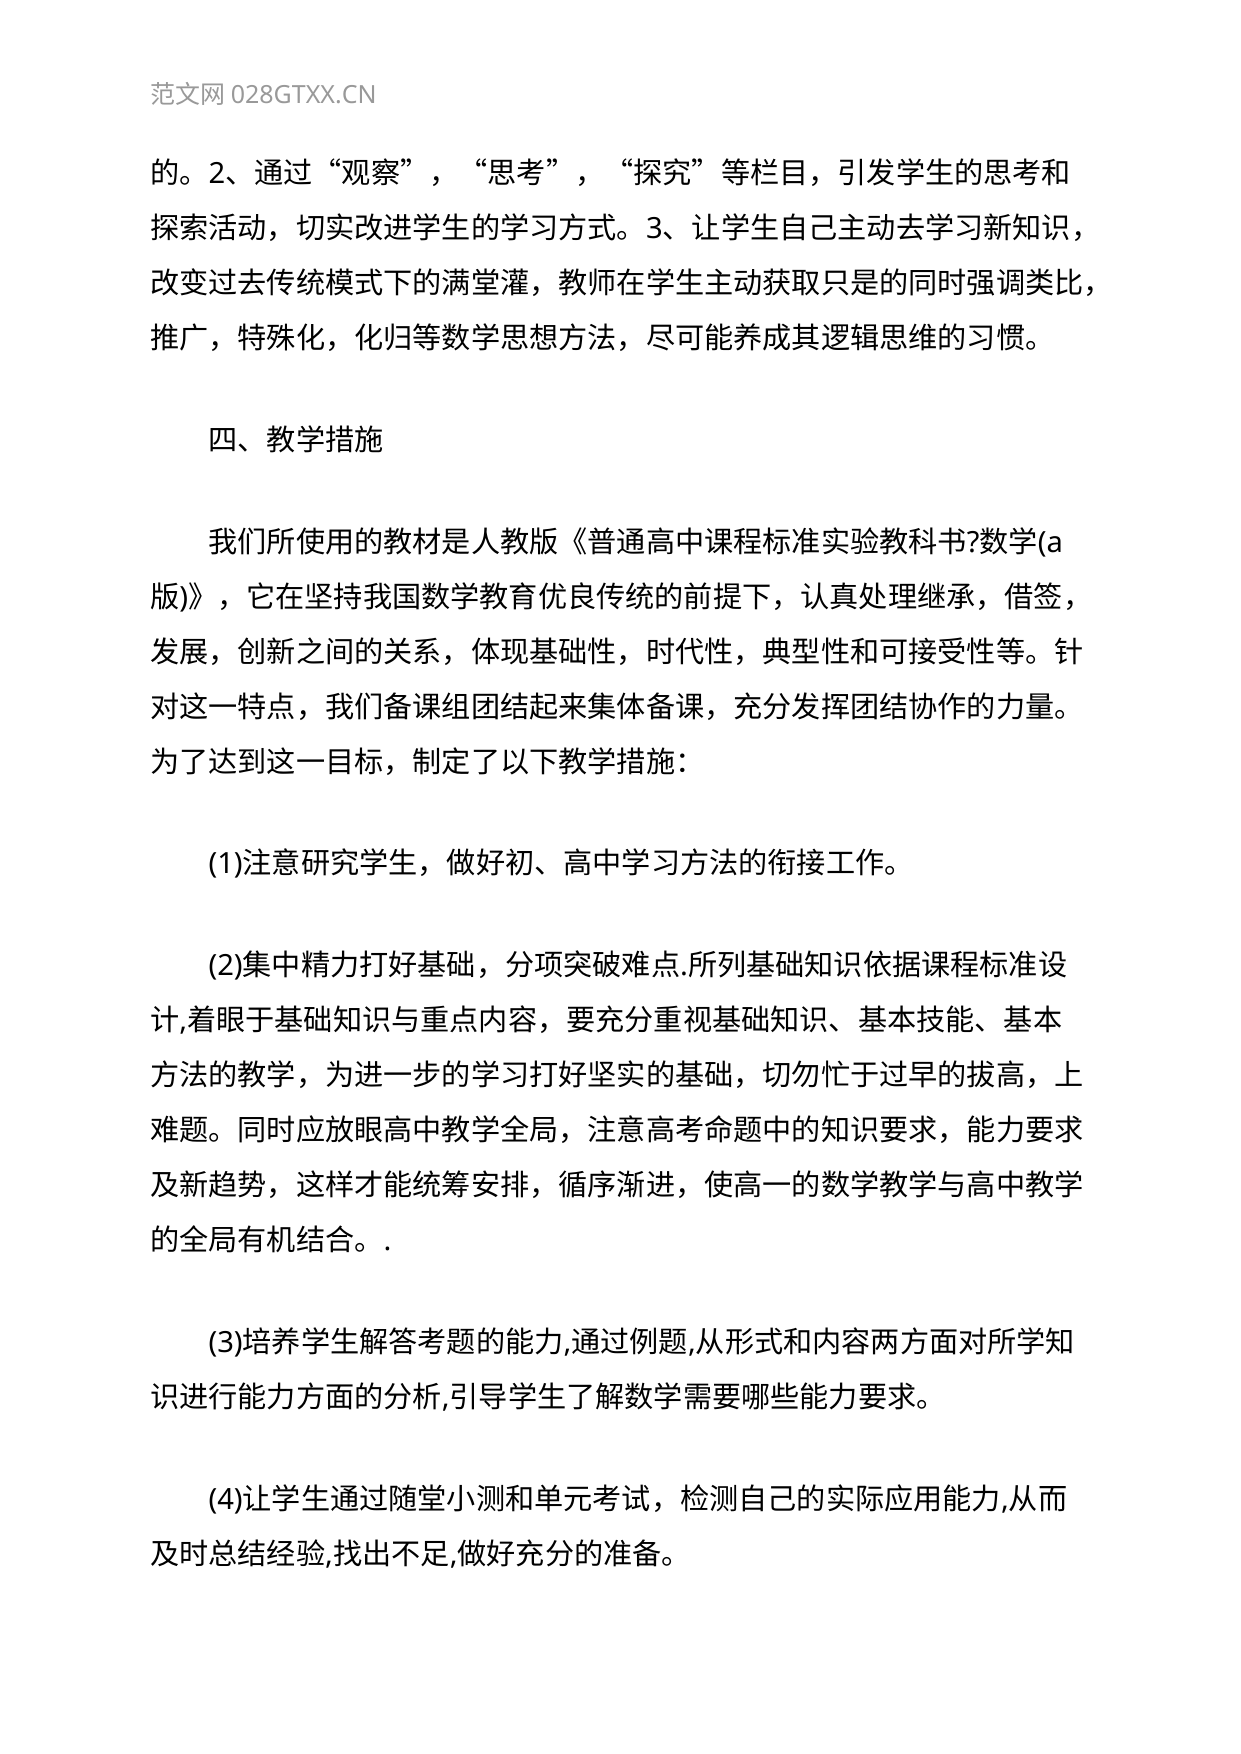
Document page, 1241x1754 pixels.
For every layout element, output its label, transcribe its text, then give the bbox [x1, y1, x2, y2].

text 我们所使用的教材是人教版《普通高中课程标准实验教科书?数学(a版)》，它在坚持我国数学教育优良传统的前提下，认真处理继承，借签，发展，创新之间的关系，体现基础性，时代性，典型性和可接受性等。针对这一特点，我们备课组团结起来集体备课，充分发挥团结协作的力量。为了达到这一目标，制定了以下教学措施： [150, 518, 1090, 781]
text (1)注意研究学生，做好初、高中学习方法的衔接工作。 [150, 840, 1090, 882]
text (2)集中精力打好基础，分项突破难点.所列基础知识依据课程标准设计,着眼于基础知识与重点内容，要充分重视基础知识、基本技能、基本方法的教学，为进一步的学习打好坚实的基础，切勿忙于过早的拔高，上难题。同时应放眼高中教学全局，注意高考命题中的知识要求，能力要求及新趋势，这样才能统筹安排，循序渐进，使高一的数学教学与高中教学的全局有机结合。. [150, 942, 1090, 1259]
text (4)让学生通过随堂小测和单元考试，检测自己的实际应用能力,从而及时总结经验,找出不足,做好充分的准备。 [150, 1476, 1090, 1573]
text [150, 150, 1090, 357]
text 四、教学措施 [150, 417, 1090, 459]
text (3)培养学生解答考题的能力,通过例题,从形式和内容两方面对所学知识进行能力方面的分析,引导学生了解数学需要哪些能力要求。 [150, 1319, 1090, 1416]
